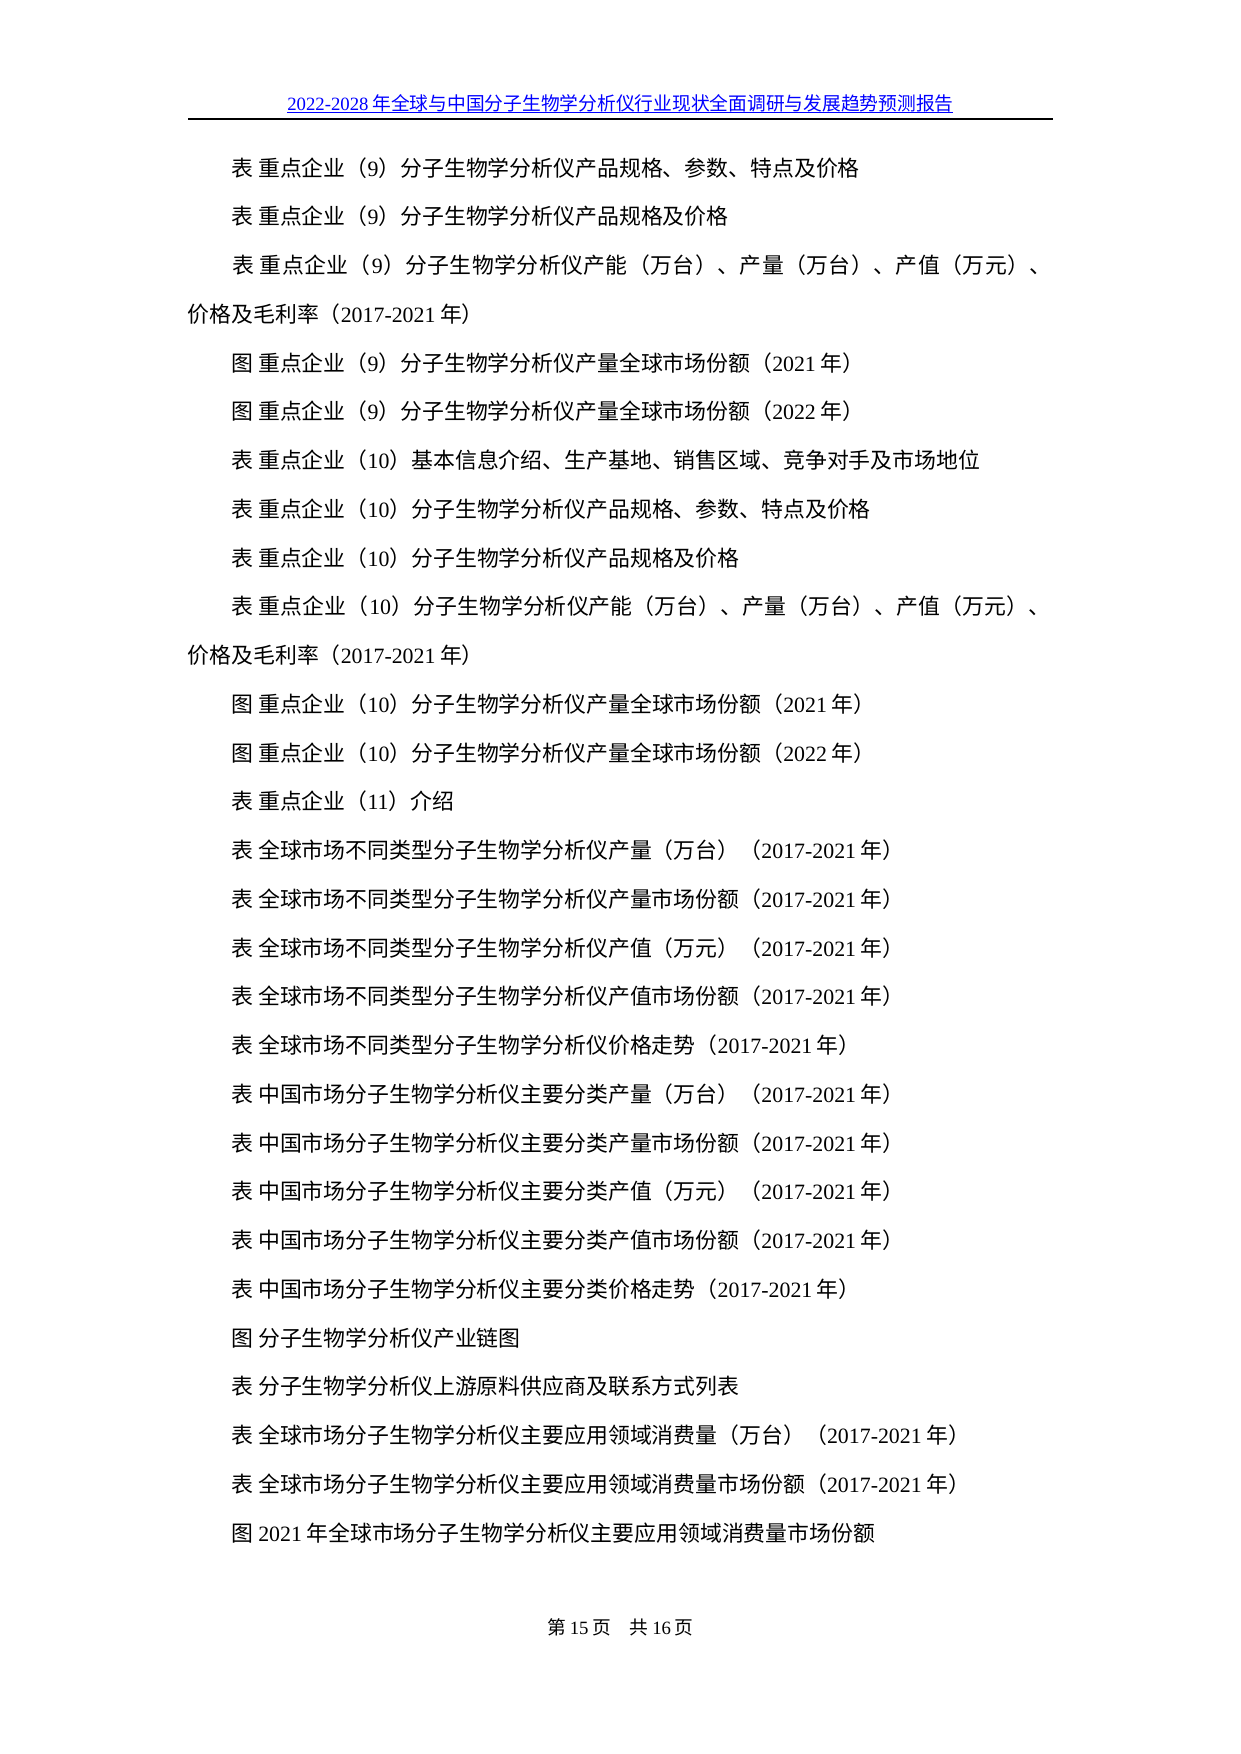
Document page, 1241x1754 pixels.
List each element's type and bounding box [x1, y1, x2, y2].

text [187, 150, 1053, 1548]
